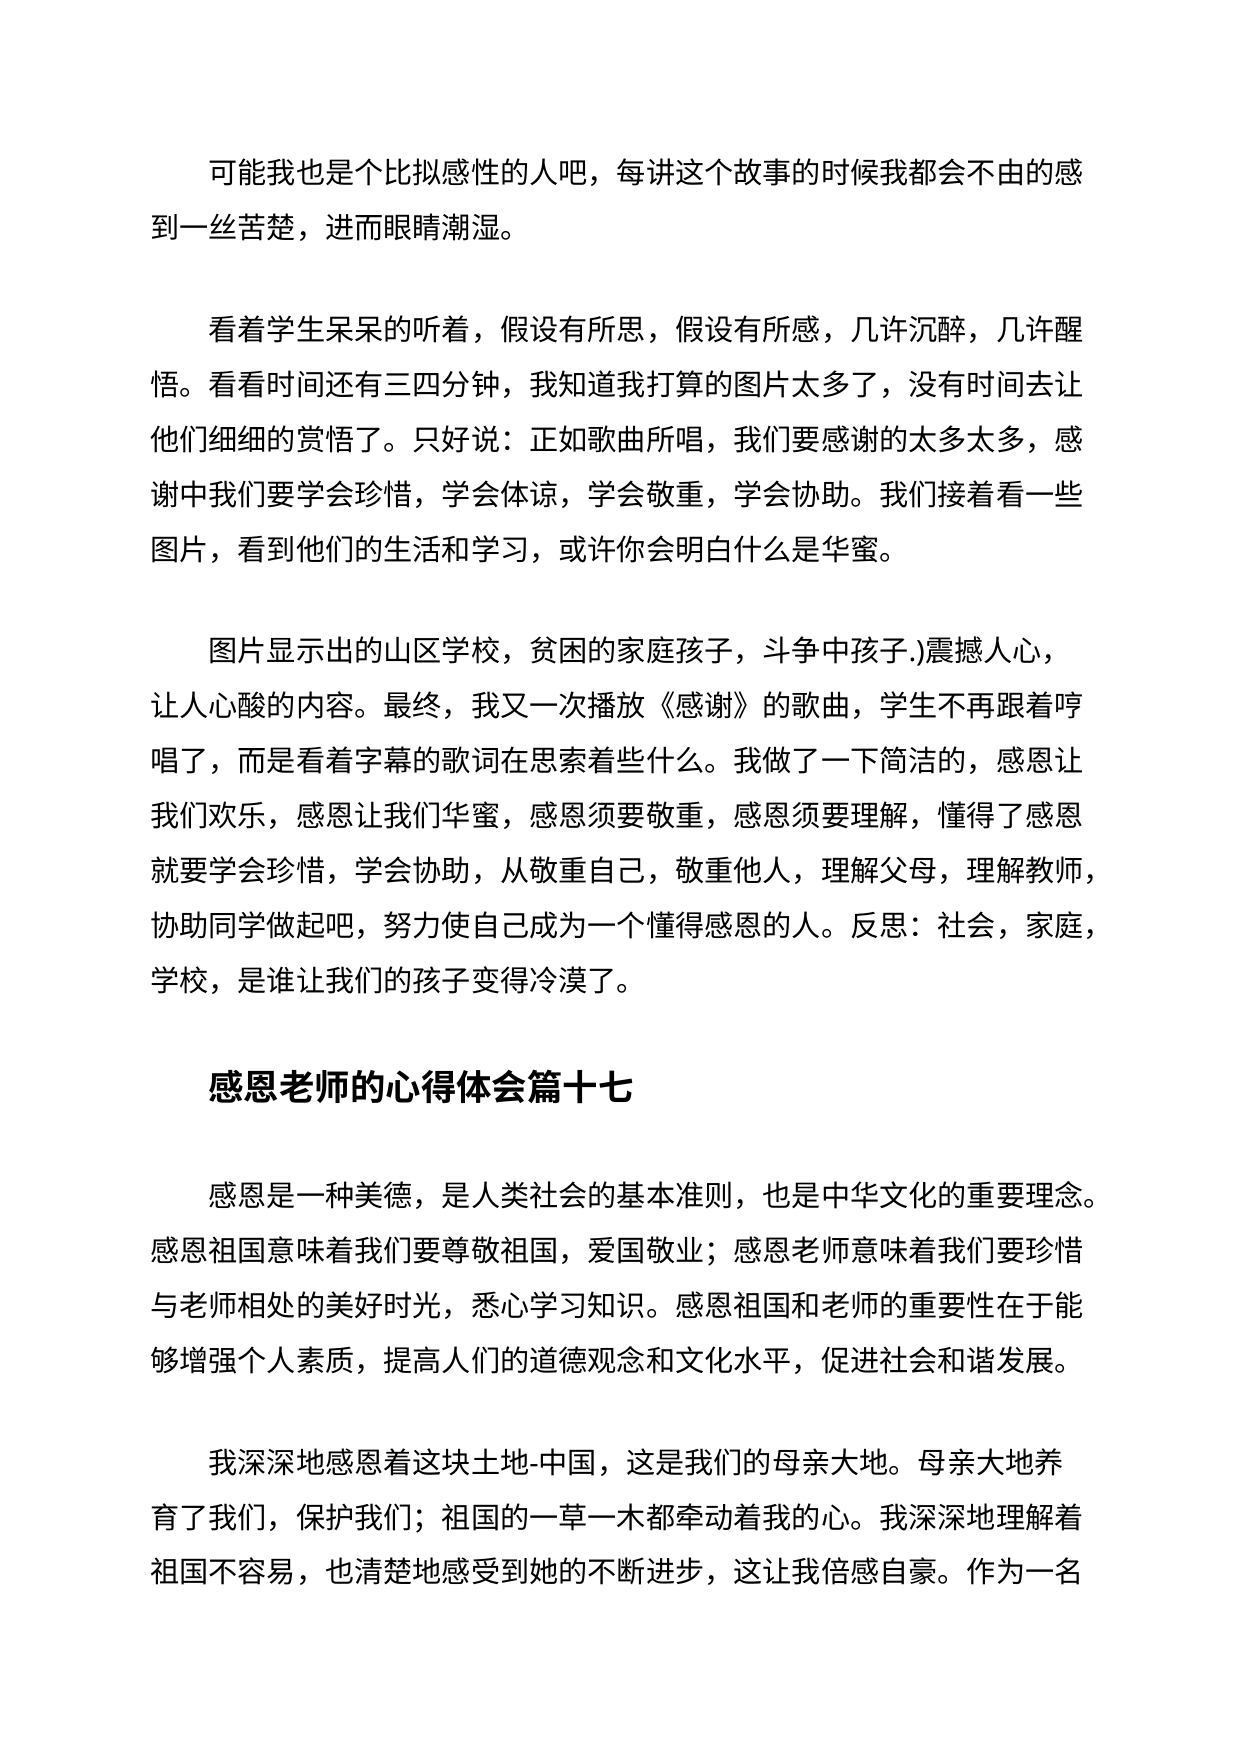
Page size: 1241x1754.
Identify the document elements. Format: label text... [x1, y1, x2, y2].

text 可能我也是个比拟感性的人吧，每讲这个故事的时候我都会不由的感到一丝苦楚，进而眼睛潮湿。 [150, 150, 1090, 247]
text 图片显示出的山区学校，贫困的家庭孩子，斗争中孩子.)震撼人心，让人心酸的内容。最终，我又一次播放《感谢》的歌曲，学生不再跟着哼唱了，而是看着字幕的歌词在思索着些什么。我做了一下简洁的，感恩让我们欢乐，感恩让我们华蜜，感恩须要敬重，感恩须要理解，懂得了感恩就要学会珍惜，学会协助，从敬重自己，敬重他人，理解父母，理解教师，协助同学做起吧，努力使自己成为一个懂得感恩的人。反思：社会，家庭，学校，是谁让我们的孩子变得冷漠了。 [150, 628, 1090, 1000]
text 感恩是一种美德，是人类社会的基本准则，也是中华文化的重要理念。感恩祖国意味着我们要尊敬祖国，爱国敬业；感恩老师意味着我们要珍惜与老师相处的美好时光，悉心学习知识。感恩祖国和老师的重要性在于能够增强个人素质，提高人们的道德观念和文化水平，促进社会和谐发展。 [150, 1173, 1090, 1380]
text 感恩老师的心得体会篇十七 [150, 1059, 1090, 1111]
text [150, 1439, 1090, 1591]
text 看着学生呆呆的听着，假设有所思，假设有所感，几许沉醉，几许醒悟。看看时间还有三四分钟，我知道我打算的图片太多了，没有时间去让他们细细的赏悟了。只好说：正如歌曲所唱，我们要感谢的太多太多，感谢中我们要学会珍惜，学会体谅，学会敬重，学会协助。我们接着看一些图片，看到他们的生活和学习，或许你会明白什么是华蜜。 [150, 307, 1090, 568]
